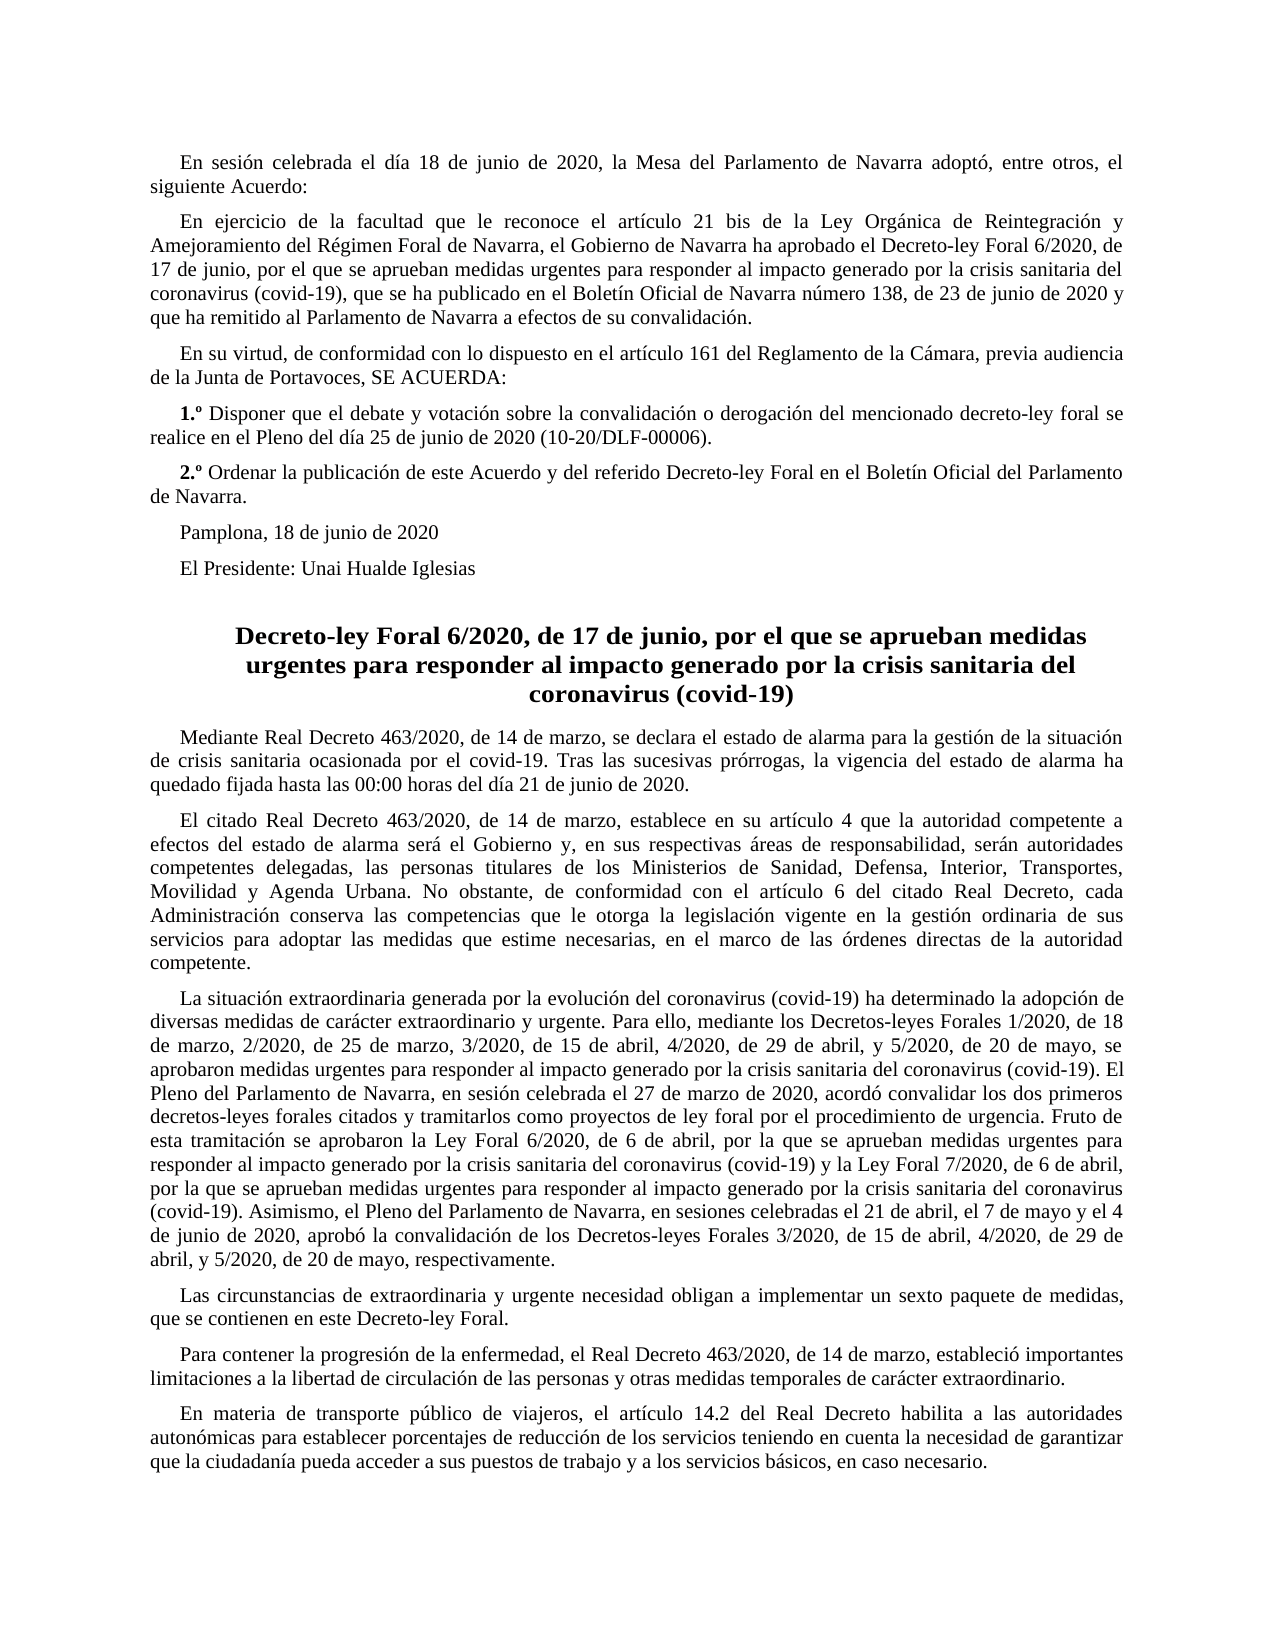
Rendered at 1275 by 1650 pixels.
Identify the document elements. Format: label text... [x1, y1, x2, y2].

text Pamplona, 18 de junio de 2020 [150, 520, 1125, 544]
text Mediante Real Decreto 463/2020, de 14 de marzo, se declara el estado de alarma para la gestión de la situación de crisis sanitaria ocasionada por el covid-19. Tras las sucesivas prórrogas, la vigencia del estado de alarma ha quedado fijada hasta las 00:00 horas del día 21 de junio de 2020. [150, 725, 1125, 796]
text Las circunstancias de extraordinaria y urgente necesidad obligan a implementar un sexto paquete de medidas, que se contienen en este Decreto-ley Foral. [150, 1283, 1125, 1331]
text 2.º Ordenar la publicación de este Acuerdo y del referido Decreto-ley Foral en el Boletín Oficial del Parlamento de Navarra. [150, 461, 1125, 508]
text Para contener la progresión de la enfermedad, el Real Decreto 463/2020, de 14 de marzo, estableció importantes limitaciones a la libertad de circulación de las personas y otras medidas temporales de carácter extraordinario. [150, 1342, 1125, 1390]
text El Presidente: Unai Hualde Iglesias [150, 556, 1125, 580]
text Decreto-ley Foral 6/2020, de 17 de junio, por el que se aprueban medidas urgentes para responder al impacto generado por la crisis sanitaria del coronavirus (covid-19) [197, 621, 1125, 707]
text En ejercicio de la facultad que le reconoce el artículo 21 bis de la Ley Orgánica de Reintegración y Amejoramiento del Régimen Foral de Navarra, el Gobierno de Navarra ha aprobado el Decreto-ley Foral 6/2020, de 17 de junio, por el que se aprueban medidas urgentes para responder al impacto generado por la crisis sanitaria del coronavirus (covid-19), que se ha publicado en el Boletín Oficial de Navarra número 138, de 23 de junio de 2020 y que ha remitido al Parlamento de Navarra a efectos de su convalidación. [150, 210, 1125, 329]
text La situación extraordinaria generada por la evolución del coronavirus (covid-19) ha determinado la adopción de diversas medidas de carácter extraordinario y urgente. Para ello, mediante los Decretos-leyes Forales 1/2020, de 18 de marzo, 2/2020, de 25 de marzo, 3/2020, de 15 de abril, 4/2020, de 29 de abril, y 5/2020, de 20 de mayo, se aprobaron medidas urgentes para responder al impacto generado por la crisis sanitaria del coronavirus (covid-19). El Pleno del Parlamento de Navarra, en sesión celebrada el 27 de marzo de 2020, acordó convalidar los dos primeros decretos-leyes forales citados y tramitarlos como proyectos de ley foral por el procedimiento de urgencia. Fruto de esta tramitación se aprobaron la Ley Foral 6/2020, de 6 de abril, por la que se aprueban medidas urgentes para responder al impacto generado por la crisis sanitaria del coronavirus (covid-19) y la Ley Foral 7/2020, de 6 de abril, por la que se aprueban medidas urgentes para responder al impacto generado por la crisis sanitaria del coronavirus (covid-19). Asimismo, el Pleno del Parlamento de Navarra, en sesiones celebradas el 21 de abril, el 7 de mayo y el 4 de junio de 2020, aprobó la convalidación de los Decretos-leyes Forales 3/2020, de 15 de abril, 4/2020, de 29 de abril, y 5/2020, de 20 de mayo, respectivamente. [150, 986, 1125, 1271]
text En su virtud, de conformidad con lo dispuesto en el artículo 161 del Reglamento de la Cámara, previa audiencia de la Junta de Portavoces, SE ACUERDA: [150, 341, 1125, 389]
text En sesión celebrada el día 18 de junio de 2020, la Mesa del Parlamento de Navarra adoptó, entre otros, el siguiente Acuerdo: [150, 150, 1125, 198]
text El citado Real Decreto 463/2020, de 14 de marzo, establece en su artículo 4 que la autoridad competente a efectos del estado de alarma será el Gobierno y, en sus respectivas áreas de responsabilidad, serán autoridades competentes delegadas, las personas titulares de los Ministerios de Sanidad, Defensa, Interior, Transportes, Movilidad y Agenda Urbana. No obstante, de conformidad con el artículo 6 del citado Real Decreto, cada Administración conserva las competencias que le otorga la legislación vigente en la gestión ordinaria de sus servicios para adoptar las medidas que estime necesarias, en el marco de las órdenes directas de la autoridad competente. [150, 808, 1125, 974]
text En materia de transporte público de viajeros, el artículo 14.2 del Real Decreto habilita a las autoridades autonómicas para establecer porcentajes de reducción de los servicios teniendo en cuenta la necesidad de garantizar que la ciudadanía pueda acceder a sus puestos de trabajo y a los servicios básicos, en caso necesario. [150, 1402, 1125, 1473]
text 1.º Disponer que el debate y votación sobre la convalidación o derogación del mencionado decreto-ley foral se realice en el Pleno del día 25 de junio de 2020 (10-20/DLF-00006). [150, 401, 1125, 449]
